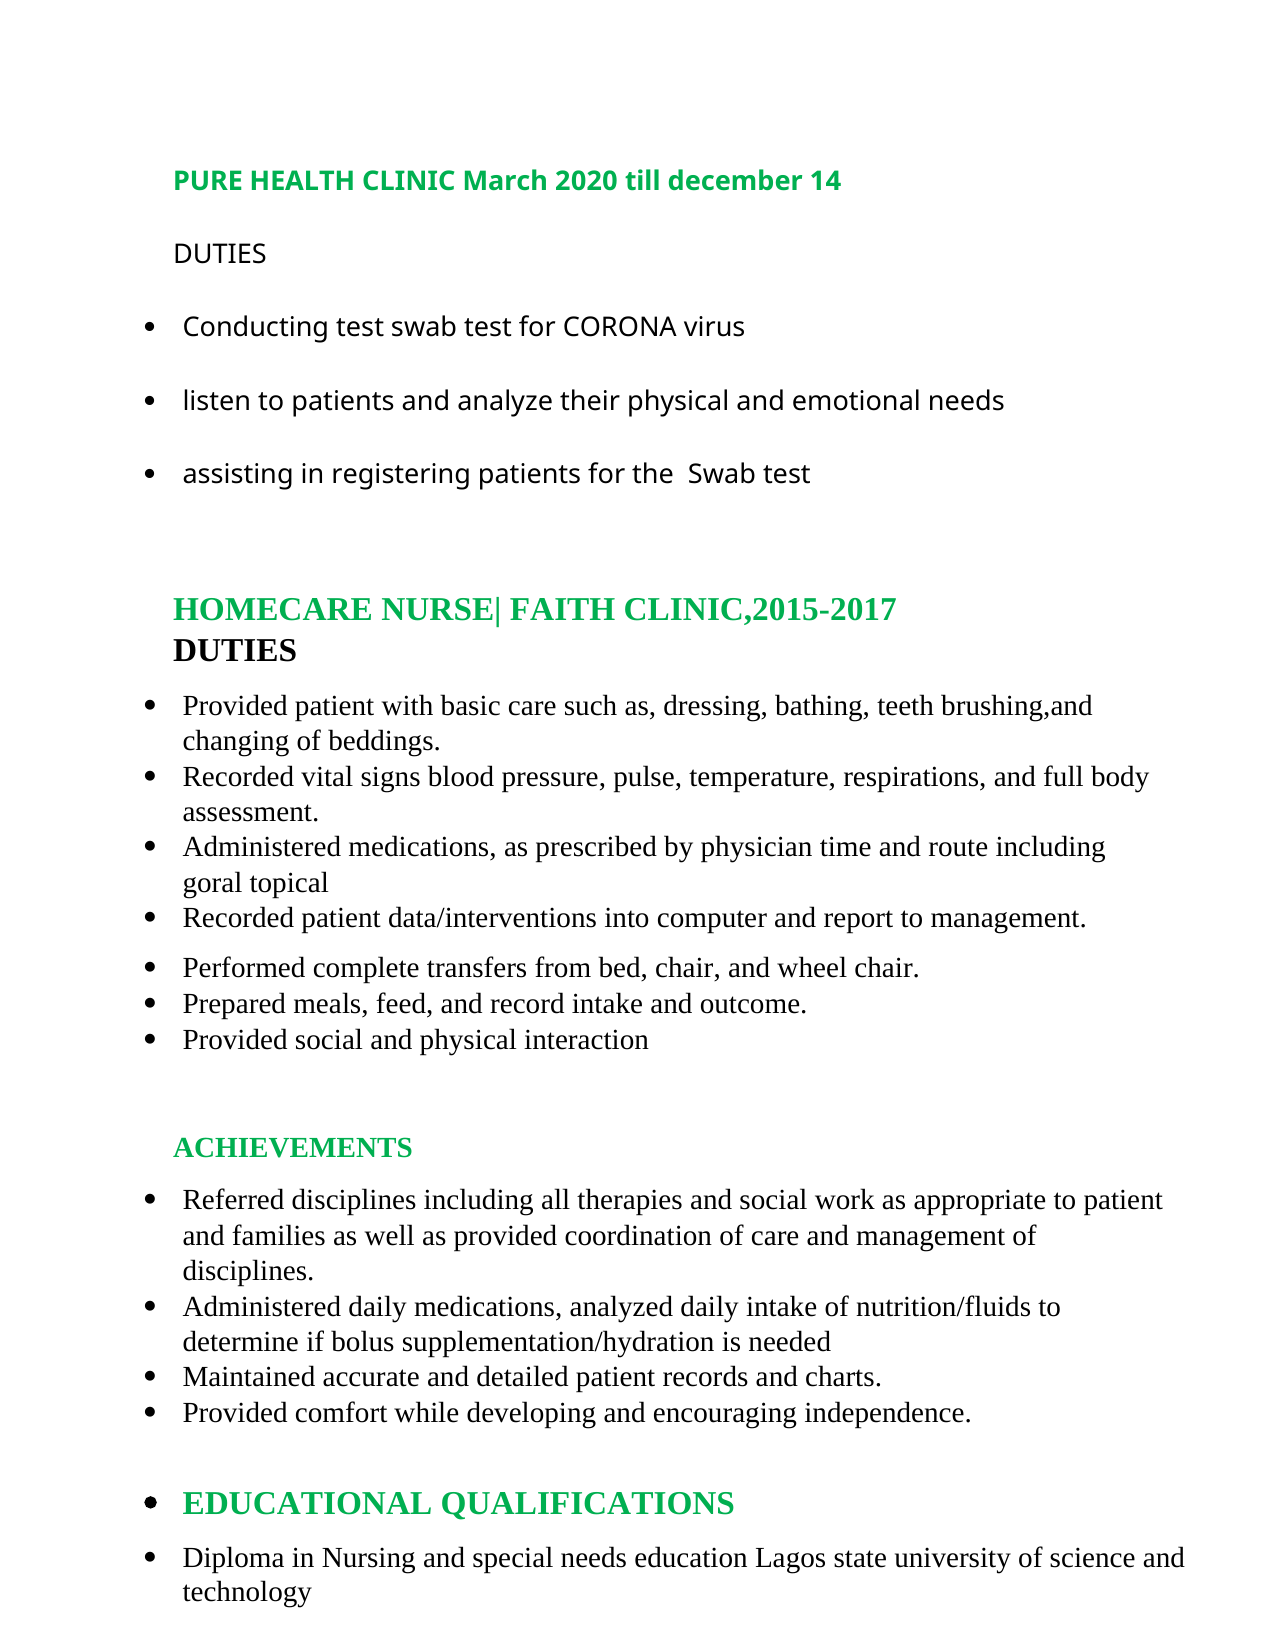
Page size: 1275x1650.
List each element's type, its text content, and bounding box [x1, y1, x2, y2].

list Provided social and physical interaction [145, 1022, 1187, 1055]
list HOMECARE NURSE| FAITH CLINIC,2015-2017 [173, 590, 1069, 628]
list EDUCATIONAL QUALIFICATIONS [145, 1483, 1187, 1521]
list Administered daily medications, analyzed daily intake of nutrition/fluids to determine if bolus supplementation/hydration is needed [145, 1289, 1066, 1358]
list Recorded vital signs blood pressure, pulse, temperature, respirations, and full body assessment. [145, 759, 1155, 828]
list Administered medications, as prescribed by physician time and route including goral topical [145, 829, 1163, 898]
list listen to patients and analyze their physical and emotional needs [145, 370, 1187, 426]
list Performed complete transfers from bed, chair, and wheel chair. [145, 950, 1187, 983]
list Conducting test swab test for CORONA virus [145, 297, 1187, 352]
list PURE HEALTH CLINIC March 2020 till december 14 [173, 150, 1187, 206]
list assisting in registering patients for the Swab test [145, 443, 1187, 499]
list ACHIEVEMENTS [173, 1130, 1187, 1164]
list DUTIES [173, 223, 1187, 279]
list Recorded patient data/interventions into computer and report to management. [145, 900, 1187, 934]
list Prepared meals, feed, and record intake and outcome. [145, 986, 1187, 1019]
list DUTIES [173, 630, 1187, 669]
list Referred disciplines including all therapies and social work as appropriate to patient and families as well as provided coordination of care and management of disciplines. [145, 1182, 1168, 1287]
list Maintained accurate and detailed patient records and charts. [145, 1359, 1187, 1393]
list Provided comfort while developing and encouraging independence. [145, 1395, 1187, 1428]
list Diploma in Nursing and special needs education Lagos state university of science and technology [145, 1541, 1187, 1608]
list Provided patient with basic care such as, dressing, bathing, teeth brushing,and changing of beddings. [145, 688, 1105, 757]
